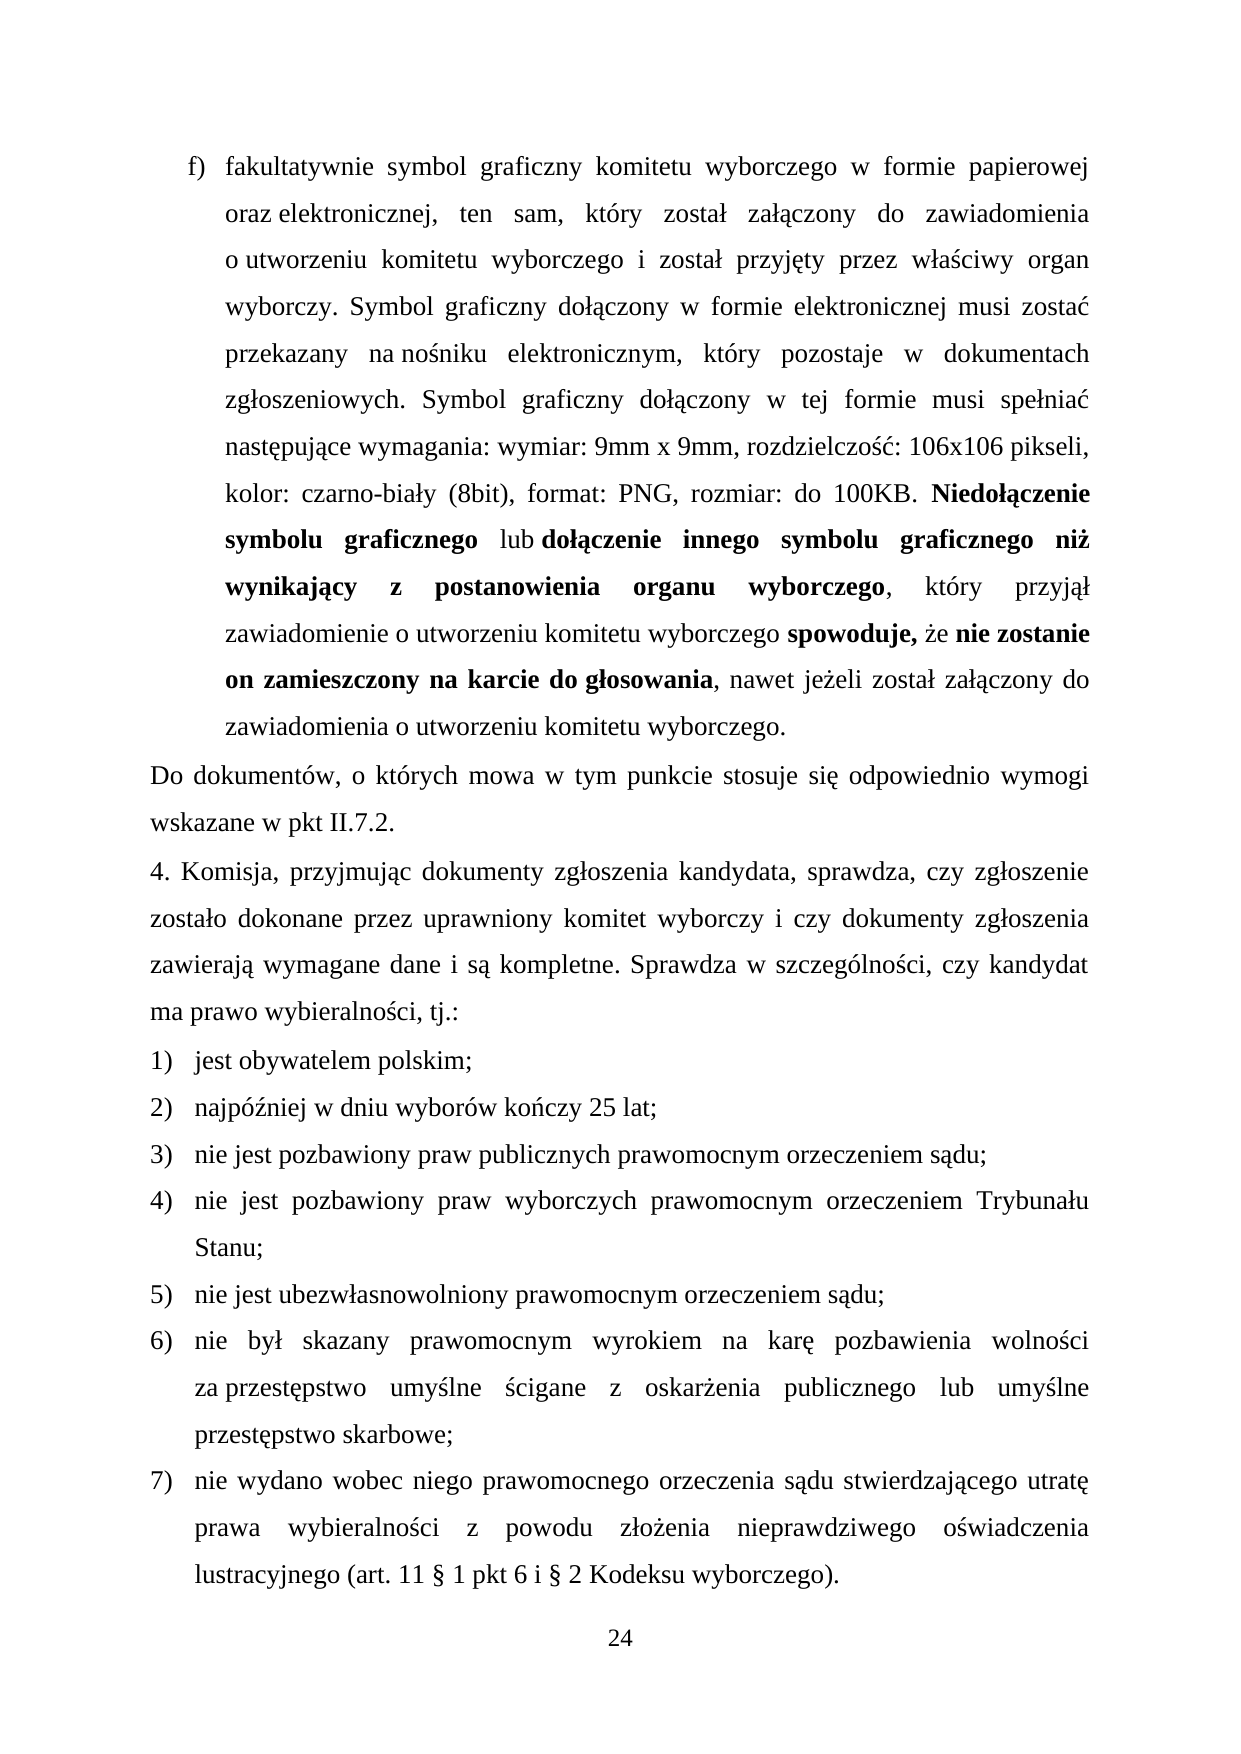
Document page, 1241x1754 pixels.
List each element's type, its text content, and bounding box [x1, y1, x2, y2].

list nie jest pozbawiony praw publicznych prawomocnym orzeczeniem sądu; [150, 1138, 1090, 1169]
list nie jest pozbawiony praw wyborczych prawomocnym orzeczeniem Trybunału Stanu; [150, 1184, 1090, 1262]
list nie wydano wobec niego prawomocnego orzeczenia sądu stwierdzającego utratę prawa wybieralności z powodu złożenia nieprawdziwego oświadczenia lustracyjnego (art. 11 § 1 pkt 6 i § 2 Kodeksu wyborczego). [150, 1464, 1090, 1589]
list jest obywatelem polskim; [150, 1044, 1090, 1076]
text Do dokumentów, o których mowa w tym punkcie stosuje się odpowiednio wymogi wskazane w pkt II.7.2. [150, 759, 1090, 837]
list nie jest ubezwłasnowolniony prawomocnym orzeczeniem sądu; [150, 1278, 1090, 1309]
text 4. Komisja, przyjmując dokumenty zgłoszenia kandydata, sprawdza, czy zgłoszenie zostało dokonane przez uprawniony komitet wyborczy i czy dokumenty zgłoszenia zawierają wymagane dane i są kompletne. Sprawdza w szczególności, czy kandydat ma prawo wybieralności, tj.: [150, 855, 1090, 1026]
list nie był skazany prawomocnym wyrokiem na karę pozbawienia wolności za przestępstwo umyślne ścigane z oskarżenia publicznego lub umyślne przestępstwo skarbowe; [150, 1324, 1090, 1449]
list fakultatywnie symbol graficzny komitetu wyborczego w formie papierowej oraz elektronicznej, ten sam, który został załączony do zawiadomienia o utworzeniu komitetu wyborczego i został przyjęty przez właściwy organ wyborczy. Symbol graficzny dołączony w formie elektronicznej musi zostać przekazany na nośniku elektronicznym, który pozostaje w dokumentach zgłoszeniowych. Symbol graficzny dołączony w tej formie musi spełniać następujące wymagania: wymiar: 9mm x 9mm, rozdzielczość: 106x106 pikseli, kolor: czarno-biały (8bit), format: PNG, rozmiar: do 100KB. Niedołączenie symbolu graficznego lub dołączenie innego symbolu graficznego niż wynikający z postanowienia organu wyborczego, który przyjął zawiadomienie o utworzeniu komitetu wyborczego spowoduje, że nie zostanie on zamieszczony na karcie do głosowania, nawet jeżeli został załączony do zawiadomienia o utworzeniu komitetu wyborczego. [187, 150, 1090, 741]
list najpóźniej w dniu wyborów kończy 25 lat; [150, 1091, 1090, 1122]
